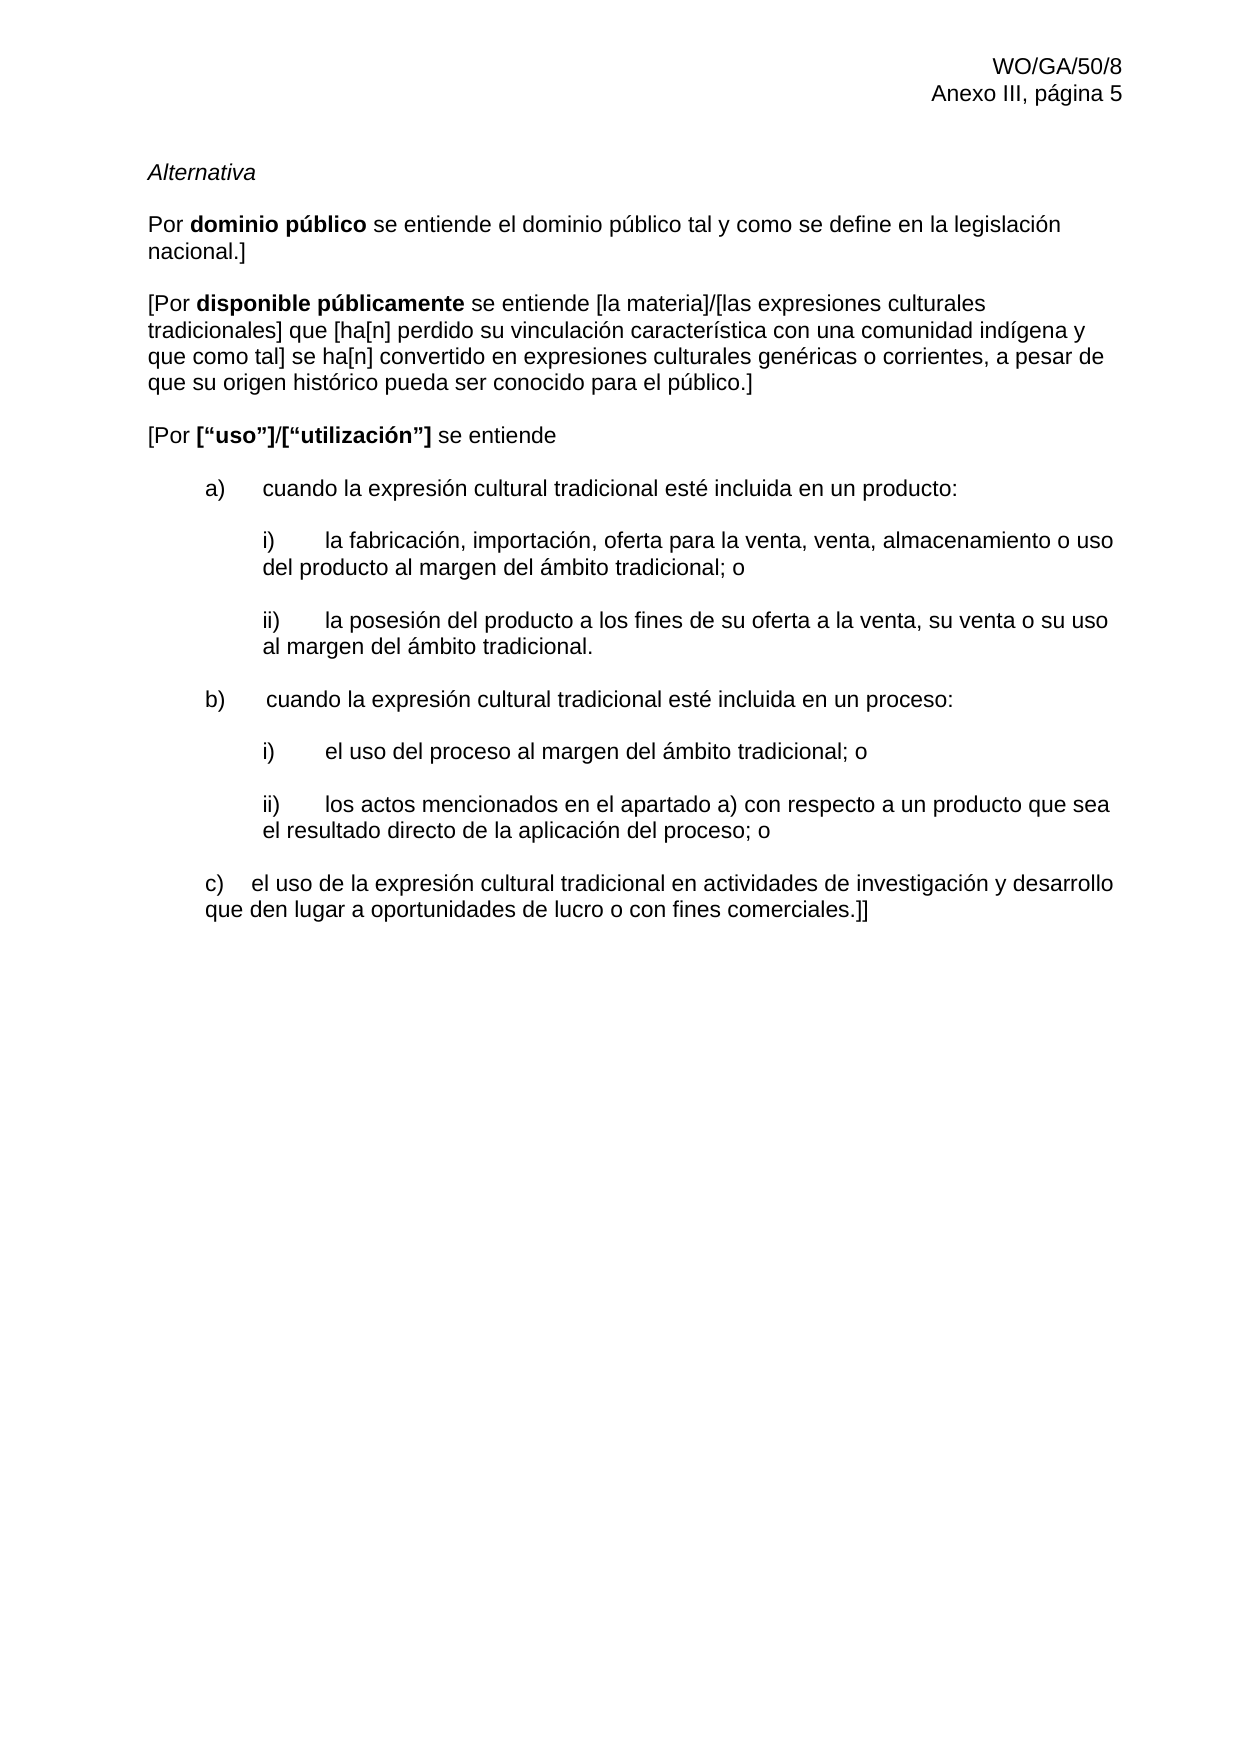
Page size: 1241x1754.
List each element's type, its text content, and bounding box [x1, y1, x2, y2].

text Alternativa [148, 158, 1122, 185]
text [Por disponible públicamente se entiende [la materia]/[las expresiones culturales tradicionales] que [ha[n] perdido su vinculación característica con una comunidad indígena y que como tal] se ha[n] convertido en expresiones culturales genéricas o corrientes, a pesar de que su origen histórico pueda ser conocido para el público.] [148, 290, 1122, 396]
text Por dominio público se entiende el dominio público tal y como se define en la legislación nacional.] [148, 211, 1122, 264]
text ii) la posesión del producto a los fines de su oferta a la venta, su venta o su uso al margen del ámbito tradicional. [262, 607, 1122, 659]
text [Por [“uso”]/[“utilización”] se entiende [148, 422, 1122, 448]
text i) el uso del proceso al margen del ámbito tradicional; o [262, 738, 1122, 765]
text b) cuando la expresión cultural tradicional esté incluida en un proceso: [205, 686, 1122, 712]
text c) el uso de la expresión cultural tradicional en actividades de investigación y desarrollo que den lugar a oportunidades de lucro o con fines comerciales.]] [205, 870, 1122, 923]
text a) cuando la expresión cultural tradicional esté incluida en un producto: [205, 475, 1122, 501]
text ii) los actos mencionados en el apartado a) con respecto a un producto que sea el resultado directo de la aplicación del proceso; o [262, 791, 1122, 844]
text i) la fabricación, importación, oferta para la venta, venta, almacenamiento o uso del producto al margen del ámbito tradicional; o [262, 527, 1122, 580]
